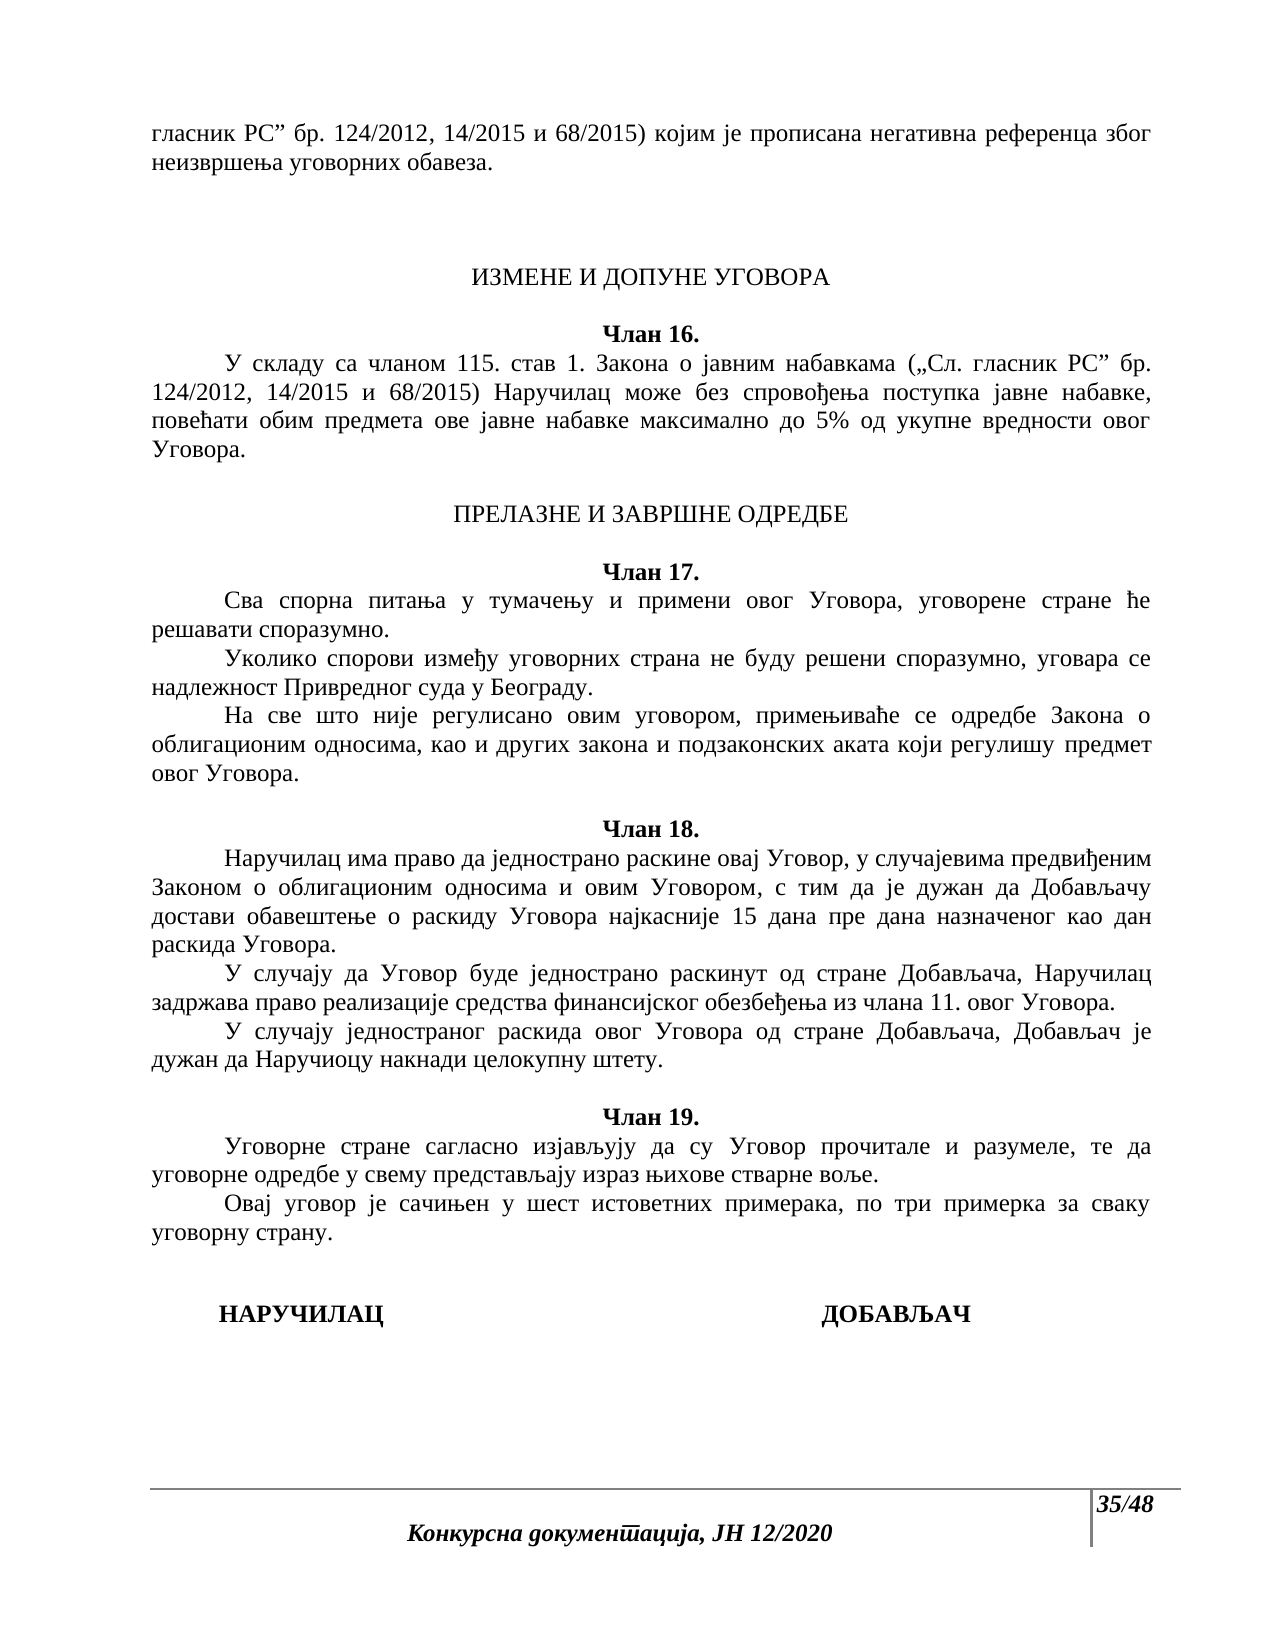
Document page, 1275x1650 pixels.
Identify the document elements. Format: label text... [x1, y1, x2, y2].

text Наручилац има право да једнострано раскине овај Уговор, у случајевима предвиђеним Законом о облигационим односима и овим Уговором, с тим да је дужан да Добављачу достави обавештење о раскиду Уговора најкасније 15 дана пре дана назначеног као дан раскида Уговора. [151, 843, 1152, 958]
text У случају једностраног раскида овог Уговора од стране Добављача, Добављач је дужан да Наручиоцу накнади целокупну штету. [151, 1016, 1152, 1073]
text Члан 19. [150, 1102, 1152, 1131]
text Члан 18. [150, 814, 1152, 843]
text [151, 118, 1152, 176]
text Члан 17. [150, 557, 1152, 585]
text Члан 16. [150, 319, 1152, 348]
text НАРУЧИЛАЦ ДОБАВЉАЧ [150, 1299, 1146, 1328]
text Уговорне стране сагласно изјављују да су Уговор прочитале и разумеле, те да уговорне одредбе у свему представљају израз њихове стварне воље. [151, 1131, 1152, 1188]
text У складу са чланом 115. став 1. Закона о јавним набавкама („Сл. гласник РС” бр. 124/2012, 14/2015 и 68/2015) Наручилац може без спровођења поступка јавне набавке, повећати обим предмета ове јавне набавке максимално до 5% од укупне вредности овог Уговора. [151, 348, 1152, 463]
text Уколико спорови између уговорних страна не буду решени споразумно, уговара се надлежност Привредног суда у Београду. [151, 643, 1152, 700]
text Овај уговор је сачињен у шест истоветних примерака, по три примерка за сваку уговорну страну. [151, 1188, 1152, 1246]
text На све што није регулисано овим уговором, примењиваће се одредбе Закона о облигационим односима, као и других закона и подзаконских аката који регулишу предмет овог Уговора. [151, 700, 1152, 787]
text Сва спорна питања у тумачењу и примени овог Уговора, уговорене стране ће решавати споразумно. [151, 585, 1152, 643]
text ИЗМЕНЕ И ДОПУНЕ УГОВОРА [150, 262, 1152, 291]
text ПРЕЛАЗНЕ И ЗАВРШНЕ ОДРЕДБЕ [150, 499, 1152, 528]
text У случају да Уговор буде једнострано раскинут од стране Добављача, Наручилац задржава право реализације средства финансијског обезбеђења из члана 11. овог Уговора. [151, 958, 1152, 1016]
